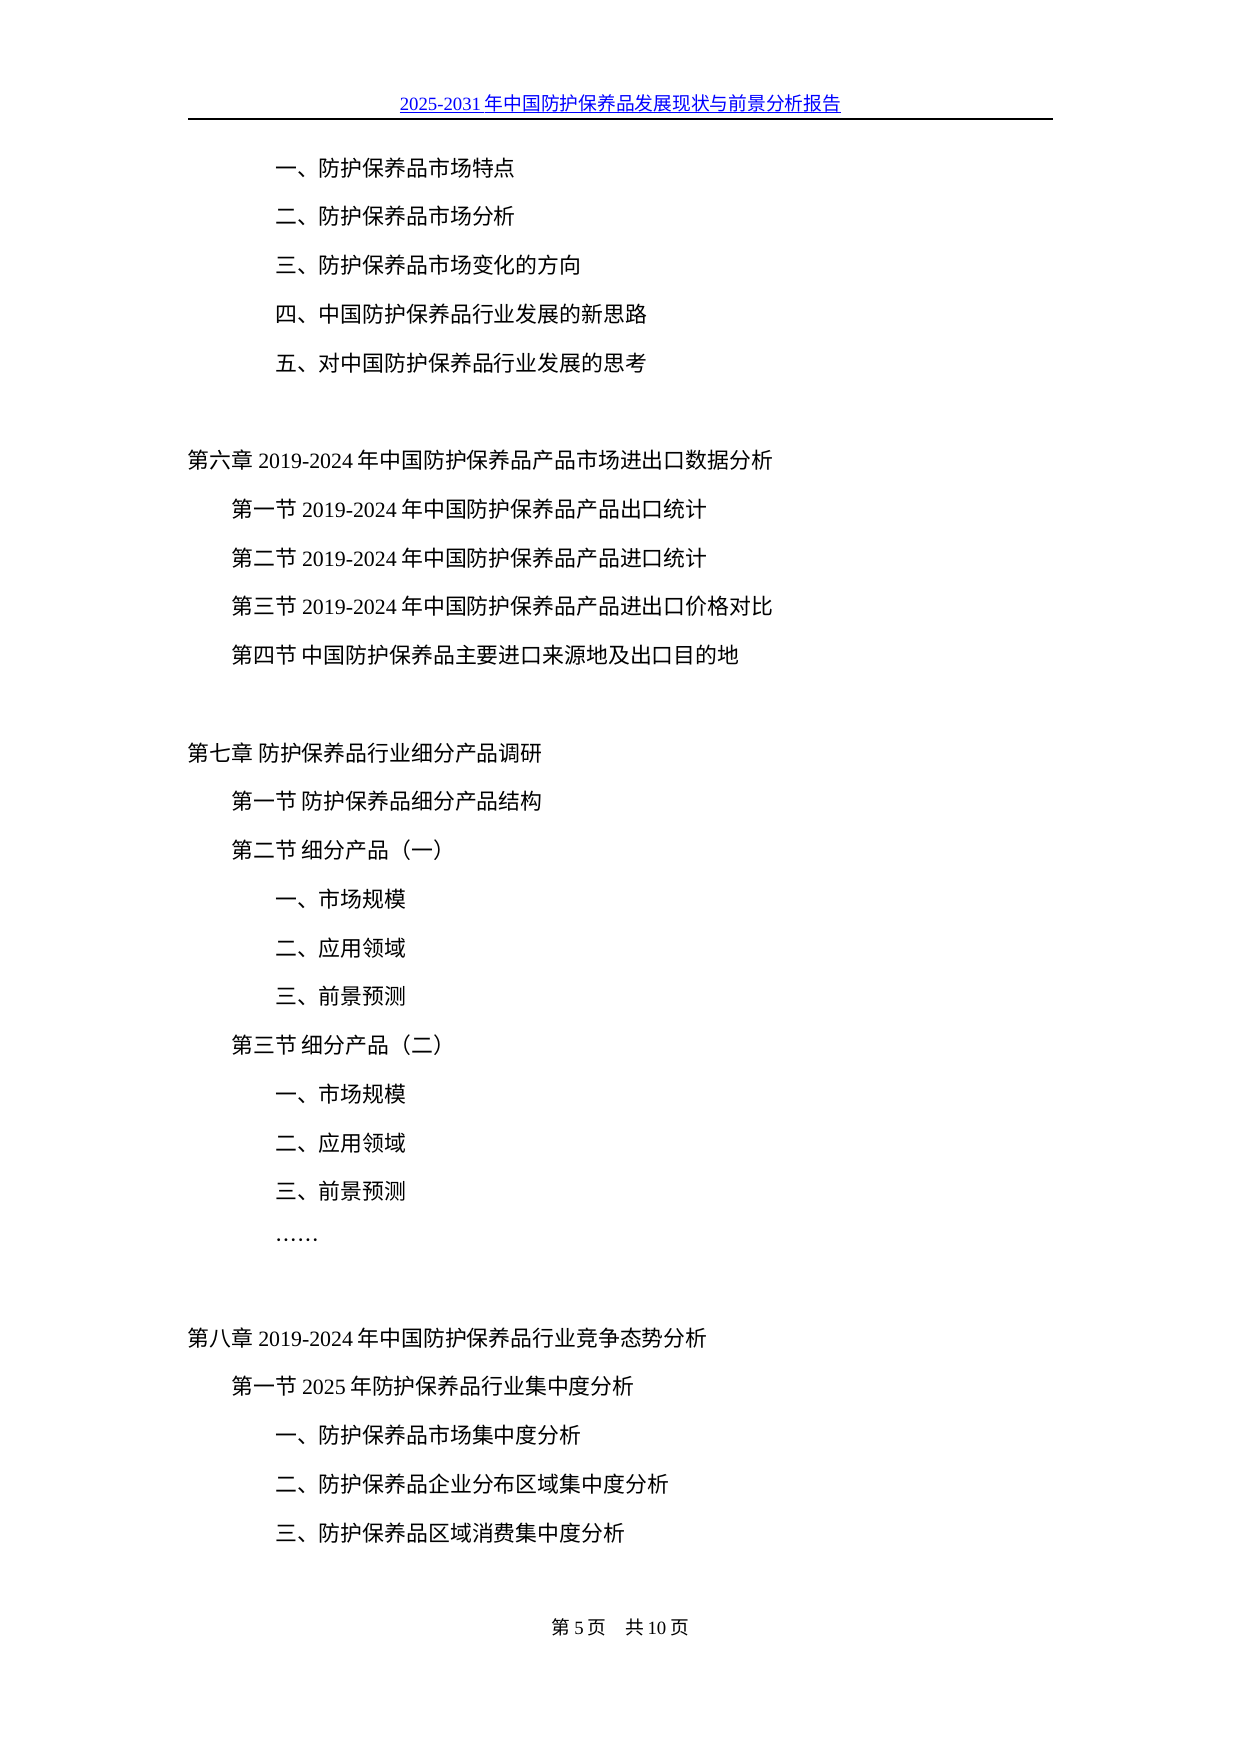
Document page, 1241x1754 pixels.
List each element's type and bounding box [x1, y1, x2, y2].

text [187, 150, 1053, 1548]
